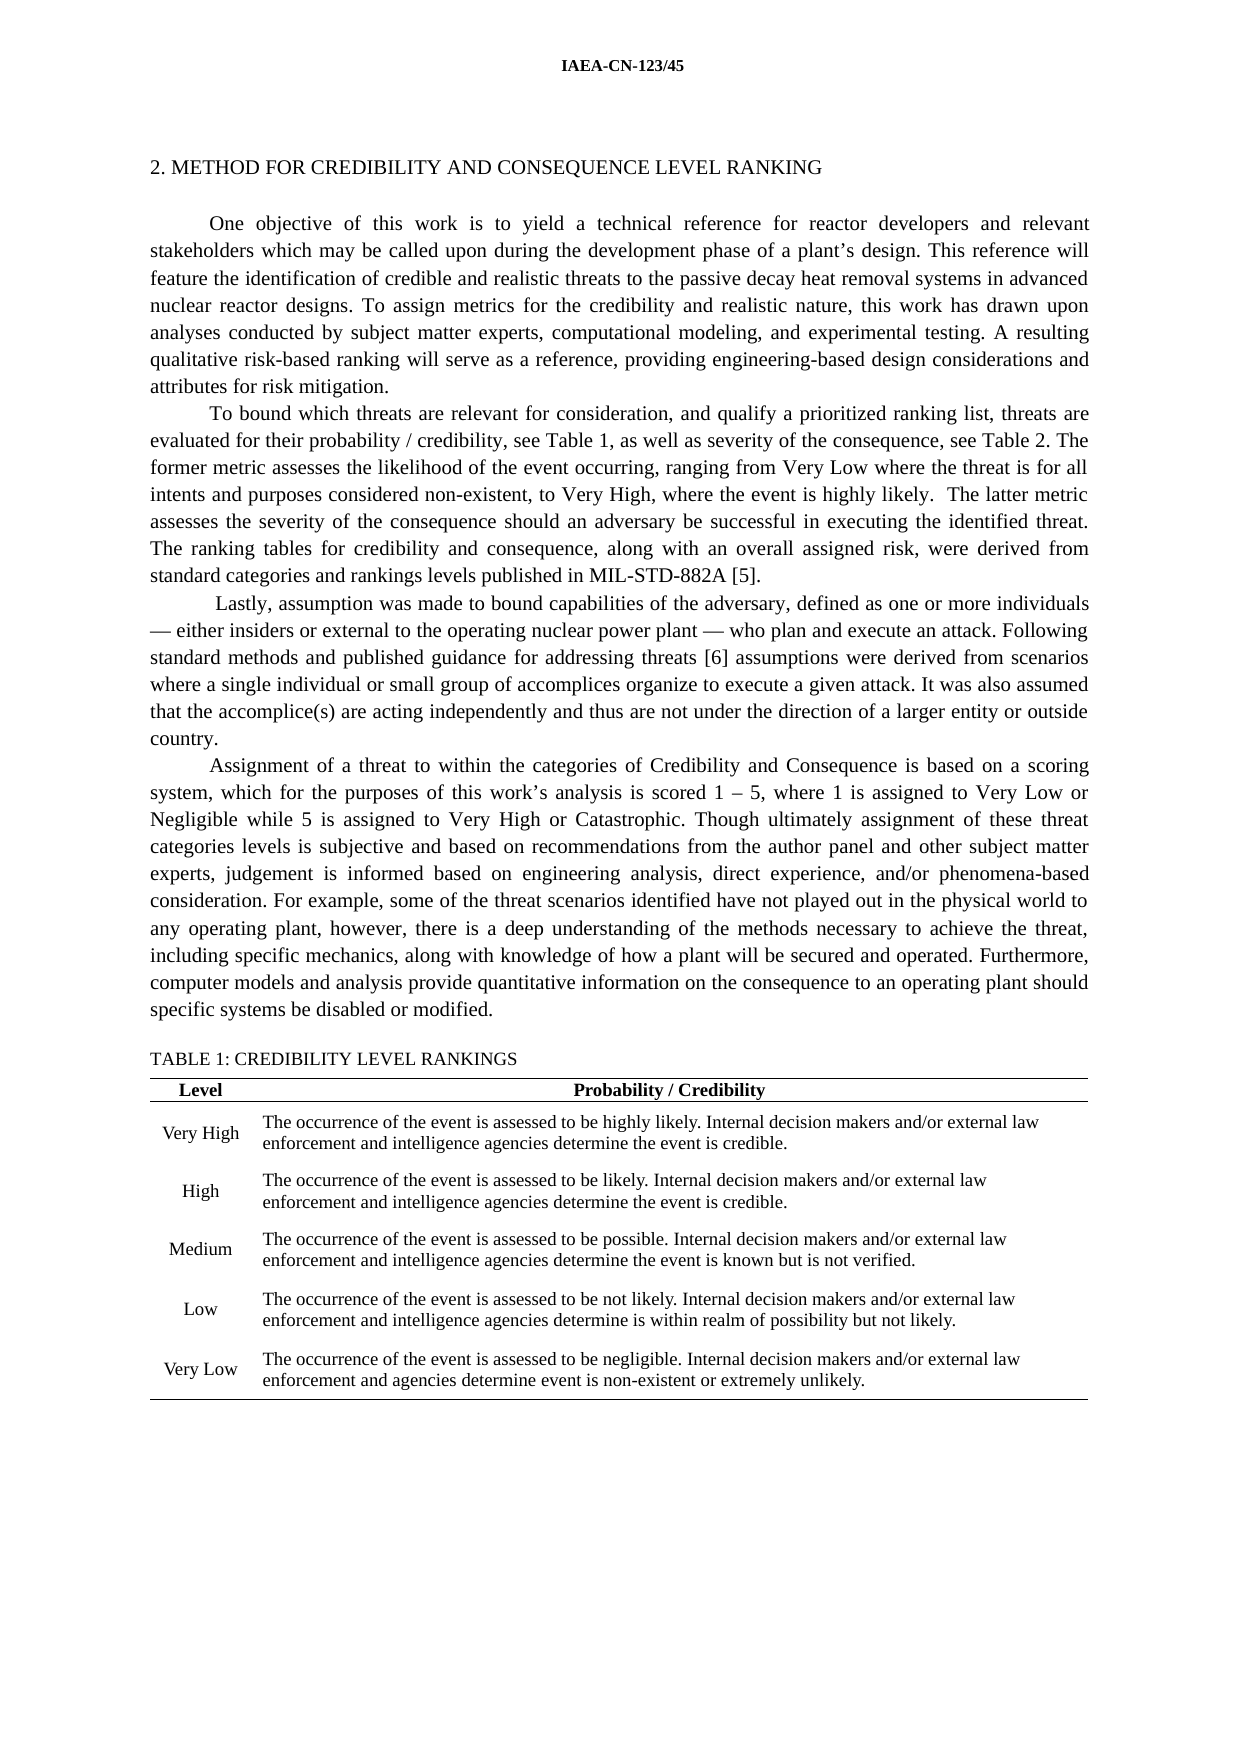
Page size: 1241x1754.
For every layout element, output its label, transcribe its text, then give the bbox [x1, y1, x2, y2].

table_cell Very High [150, 1102, 251, 1163]
text TABLE 1: CREDIBILITY LEVEL RANKINGS [150, 1048, 1090, 1069]
table_cell Very Low [150, 1339, 251, 1399]
text To bound which threats are relevant for consideration, and qualify a prioritized ranking list, threats are evaluated for their probability / credibility, see Table 1, as well as severity of the consequence, see Table 2. The former metric assesses the likelihood of the event occurring, ranging from Very Low where the threat is for all intents and purposes considered non-existent, to Very High, where the event is highly likely. The latter metric assesses the severity of the consequence should an adversary be successful in executing the identified threat. The ranking tables for credibility and consequence, along with an overall assigned risk, were derived from standard categories and rankings levels published in MIL-STD-882A [5]. [150, 398, 1090, 587]
table_cell Medium [150, 1219, 251, 1279]
table_header Level [150, 1079, 251, 1101]
table_cell The occurrence of the event is assessed to be likely. Internal decision makers and/or external law enforcement and intelligence agencies determine the event is credible. [251, 1163, 1087, 1219]
text Lastly, assumption was made to bound capabilities of the adversary, defined as one or more individuals — either insiders or external to the operating nuclear power plant — who plan and execute an attack. Following standard methods and published guidance for addressing threats [6] assumptions were derived from scenarios where a single individual or small group of accomplices organize to execute a given attack. It was also assumed that the accomplice(s) are acting independently and thus are not under the direction of a larger entity or outside country. [150, 587, 1090, 750]
table_cell High [150, 1163, 251, 1219]
text Assignment of a threat to within the categories of Credibility and Consequence is based on a scoring system, which for the purposes of this work’s analysis is scored 1 – 5, where 1 is assigned to Very Low or Negligible while 5 is assigned to Very High or Catastrophic. Though ultimately assignment of these threat categories levels is subjective and based on recommendations from the author panel and other subject matter experts, judgement is informed based on engineering analysis, direct experience, and/or phenomena-based consideration. For example, some of the threat scenarios identified have not played out in the physical world to any operating plant, however, there is a deep understanding of the methods necessary to achieve the threat, including specific mechanics, along with knowledge of how a plant will be secured and operated. Furthermore, computer models and analysis provide quantitative information on the consequence to an operating plant should specific systems be disabled or modified. [150, 750, 1090, 1021]
table_cell The occurrence of the event is assessed to be negligible. Internal decision makers and/or external law enforcement and agencies determine event is non-existent or extremely unlikely. [251, 1339, 1087, 1399]
table_cell Low [150, 1279, 251, 1339]
subtitle Method for credibility and consequence level ranking [150, 150, 1090, 179]
text One objective of this work is to yield a technical reference for reactor developers and relevant stakeholders which may be called upon during the development phase of a plant’s design. This reference will feature the identification of credible and realistic threats to the passive decay heat removal systems in advanced nuclear reactor designs. To assign metrics for the credibility and realistic nature, this work has drawn upon analyses conducted by subject matter experts, computational modeling, and experimental testing. A resulting qualitative risk-based ranking will serve as a reference, providing engineering-based design considerations and attributes for risk mitigation. [150, 208, 1090, 398]
table_cell The occurrence of the event is assessed to be not likely. Internal decision makers and/or external law enforcement and intelligence agencies determine is within realm of possibility but not likely. [251, 1279, 1087, 1339]
table_header Probability / Credibility [251, 1079, 1087, 1101]
table_cell The occurrence of the event is assessed to be highly likely. Internal decision makers and/or external law enforcement and intelligence agencies determine the event is credible. [251, 1102, 1087, 1163]
table_cell The occurrence of the event is assessed to be possible. Internal decision makers and/or external law enforcement and intelligence agencies determine the event is known but is not verified. [251, 1219, 1087, 1279]
